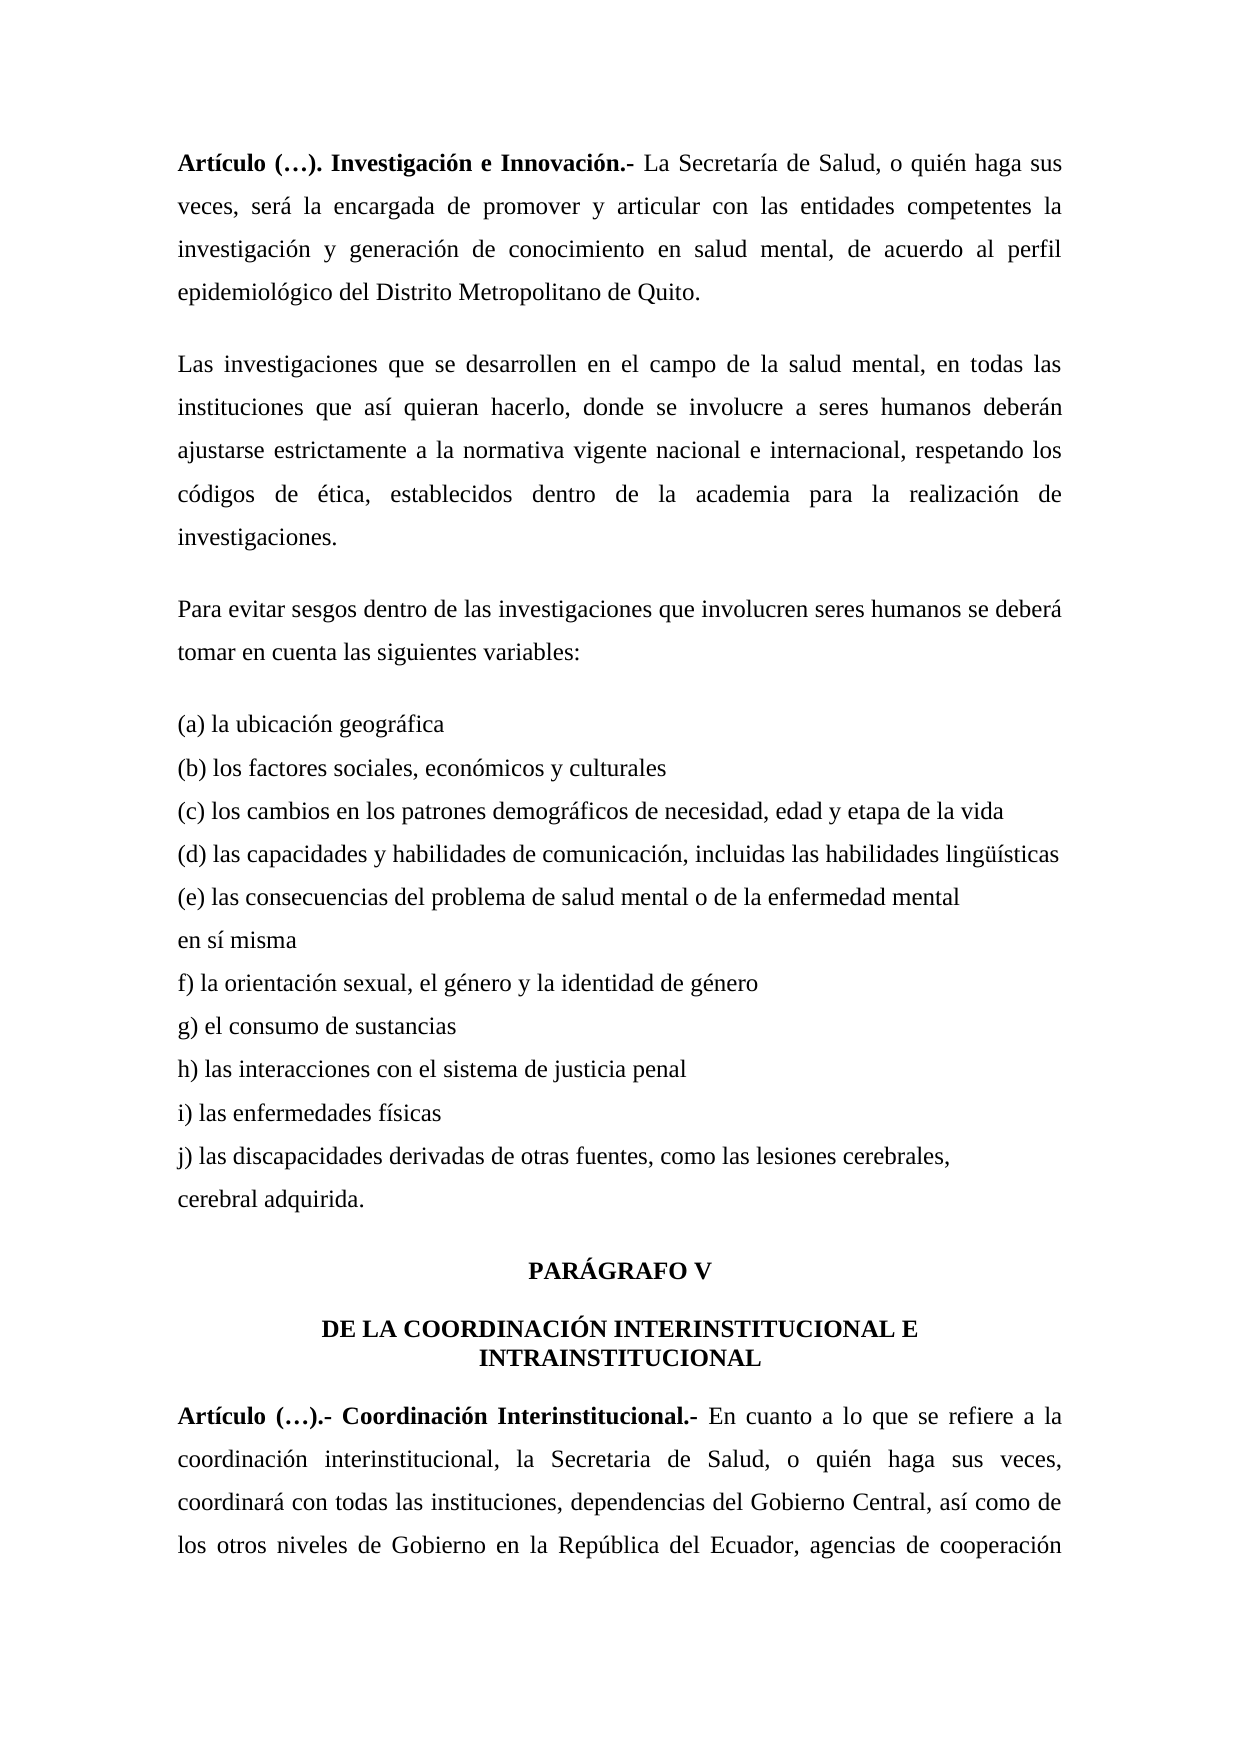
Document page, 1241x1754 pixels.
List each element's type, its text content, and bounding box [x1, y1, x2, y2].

text en sí misma [177, 925, 1063, 954]
text DE LA COORDINACIÓN INTERINSTITUCIONAL E INTRAINSTITUCIONAL [177, 1314, 1063, 1372]
text (c) los cambios en los patrones demográficos de necesidad, edad y etapa de la vida [177, 796, 1063, 824]
text f) la orientación sexual, el género y la identidad de género [177, 968, 1063, 997]
text (e) las consecuencias del problema de salud mental o de la enfermedad mental [177, 882, 1063, 911]
text i) las enfermedades físicas [177, 1098, 1063, 1126]
text cerebral adquirida. [177, 1184, 1063, 1213]
text Las investigaciones que se desarrollen en el campo de la salud mental, en todas las instituciones que así quieran hacerlo, donde se involucre a seres humanos deberán ajustarse estrictamente a la normativa vigente nacional e internacional, respetando los códigos de ética, establecidos dentro de la academia para la realización de investigaciones. [177, 349, 1063, 551]
text PARÁGRAFO V [177, 1256, 1063, 1285]
text Para evitar sesgos dentro de las investigaciones que involucren seres humanos se deberá tomar en cuenta las siguientes variables: [177, 594, 1063, 666]
text Artículo (…). Investigación e Innovación.- La Secretaría de Salud, o quién haga sus veces, será la encargada de promover y articular con las entidades competentes la investigación y generación de conocimiento en salud mental, de acuerdo al perfil epidemiológico del Distrito Metropolitano de Quito. [177, 148, 1063, 306]
text (a) la ubicación geográfica [177, 709, 1063, 738]
text (d) las capacidades y habilidades de comunicación, incluidas las habilidades lingüísticas [177, 839, 1063, 868]
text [177, 1401, 1063, 1559]
text h) las interacciones con el sistema de justicia penal [177, 1054, 1063, 1083]
text g) el consumo de sustancias [177, 1011, 1063, 1040]
text (b) los factores sociales, económicos y culturales [177, 753, 1063, 781]
text j) las discapacidades derivadas de otras fuentes, como las lesiones cerebrales, [177, 1141, 1063, 1169]
